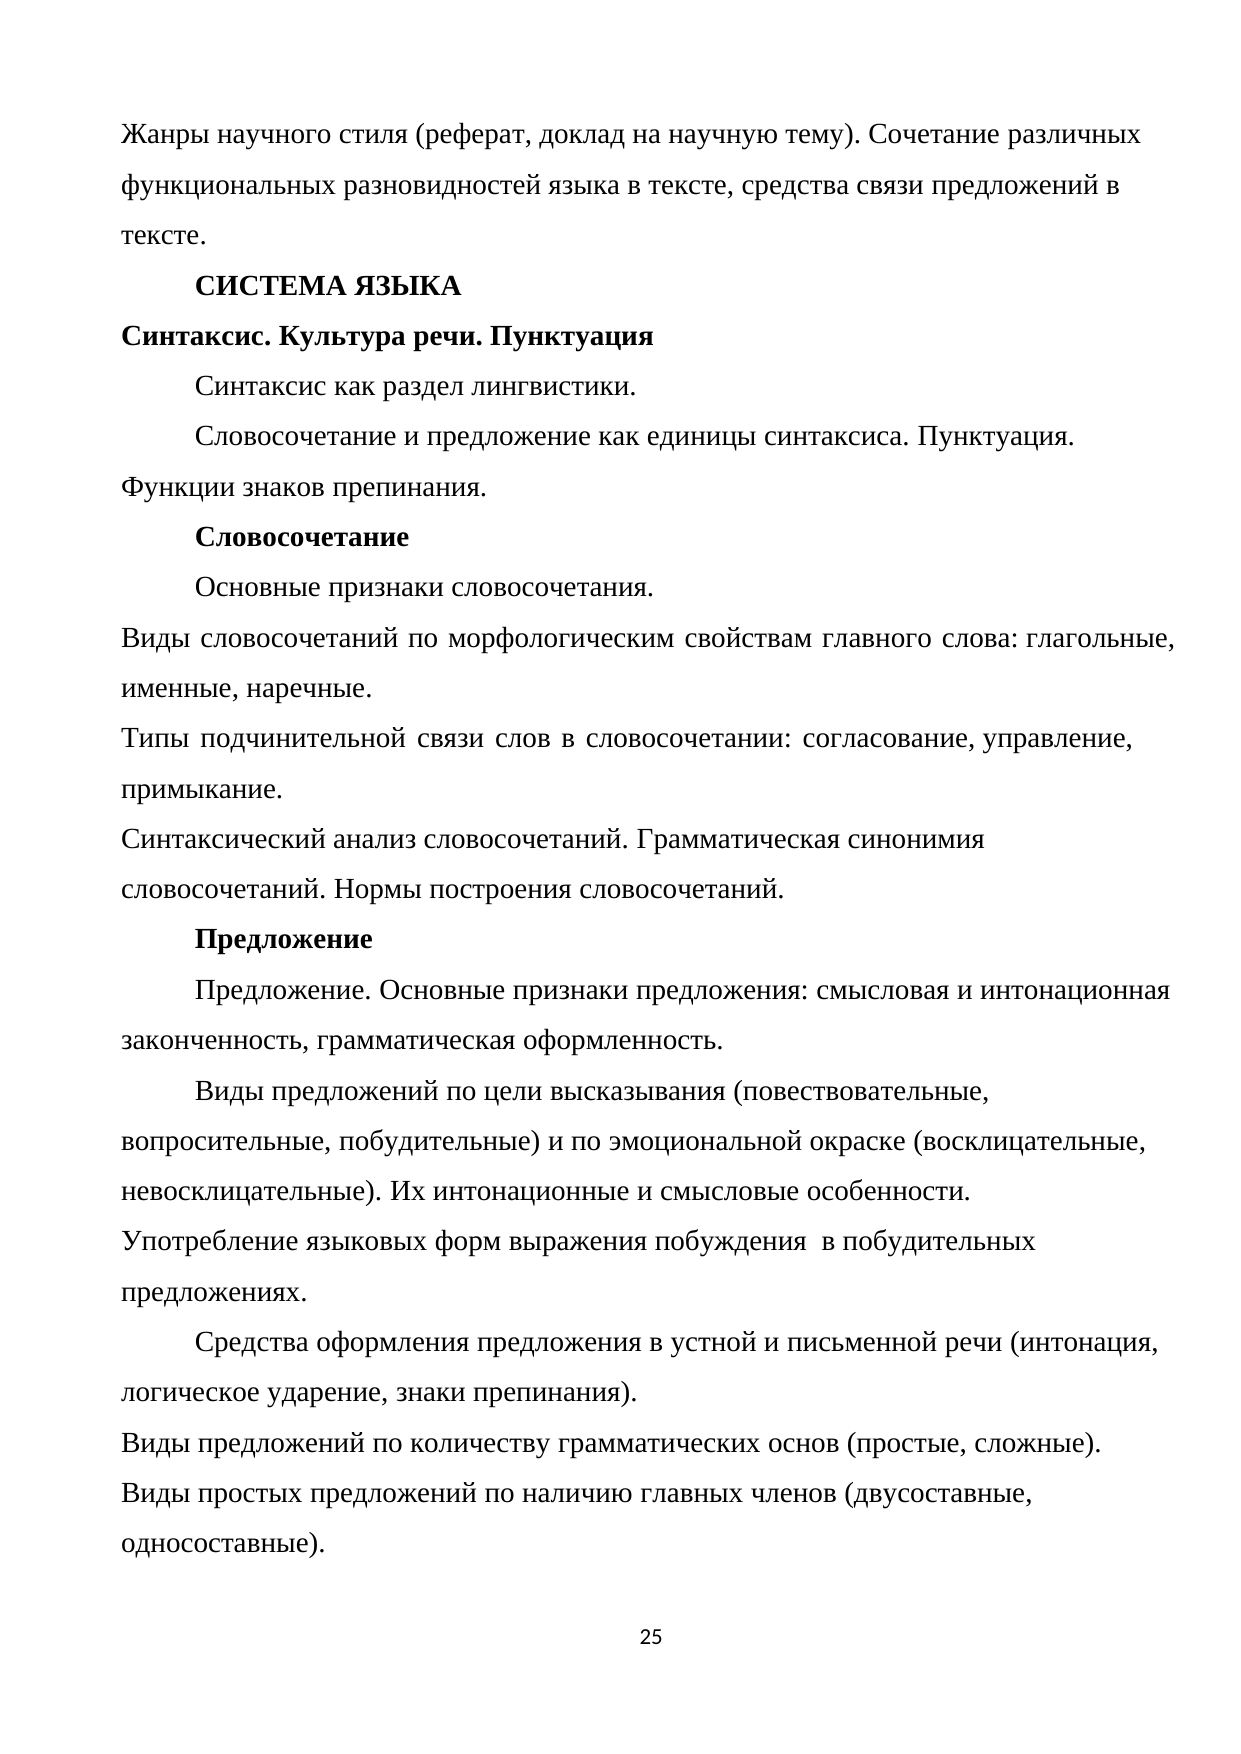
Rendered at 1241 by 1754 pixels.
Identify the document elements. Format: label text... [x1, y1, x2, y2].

text Предложение. Основные признаки предложения: смысловая и интонационная законченность, грамматическая оформленность. [121, 972, 1180, 1056]
text Жанры научного стиля (реферат, доклад на научную тему). Сочетание различных функциональных разновидностей языка в тексте, средства связи предложений в тексте. [121, 117, 1180, 251]
text Виды предложений по цели высказывания (повествовательные, вопросительные, побудительные) и по эмоциональной окраске (восклицательные, невосклицательные). Их интонационные и смысловые особенности. [121, 1073, 1180, 1207]
text Употребление языковых форм выражения побуждения в побудительных предложениях. [121, 1223, 1180, 1307]
text Виды словосочетаний по морфологическим свойствам главного слова: глагольные, именные, наречные. [121, 620, 1180, 704]
text Словосочетание и предложение как единицы синтаксиса. Пунктуация. Функции знаков препинания. [121, 418, 1180, 502]
text Средства оформления предложения в устной и письменной речи (интонация, логическое ударение, знаки препинания). [121, 1324, 1180, 1408]
text Словосочетание [121, 519, 1180, 553]
text СИСТЕМА ЯЗЫКА [121, 268, 1180, 301]
text Типы подчинительной связи слов в словосочетании: согласование, управление, примыкание. [121, 720, 1180, 804]
text Виды простых предложений по наличию главных членов (двусоставные, односоставные). [121, 1475, 1180, 1559]
text Синтаксис. Культура речи. Пунктуация [121, 318, 1180, 351]
text Синтаксический анализ словосочетаний. Грамматическая синонимия словосочетаний. Нормы построения словосочетаний. [121, 821, 1180, 905]
text Предложение [121, 922, 1180, 955]
text Синтаксис как раздел лингвистики. [121, 368, 1180, 402]
text Виды предложений по количеству грамматических основ (простые, сложные). [121, 1425, 1180, 1458]
text Основные признаки словосочетания. [121, 569, 1180, 603]
